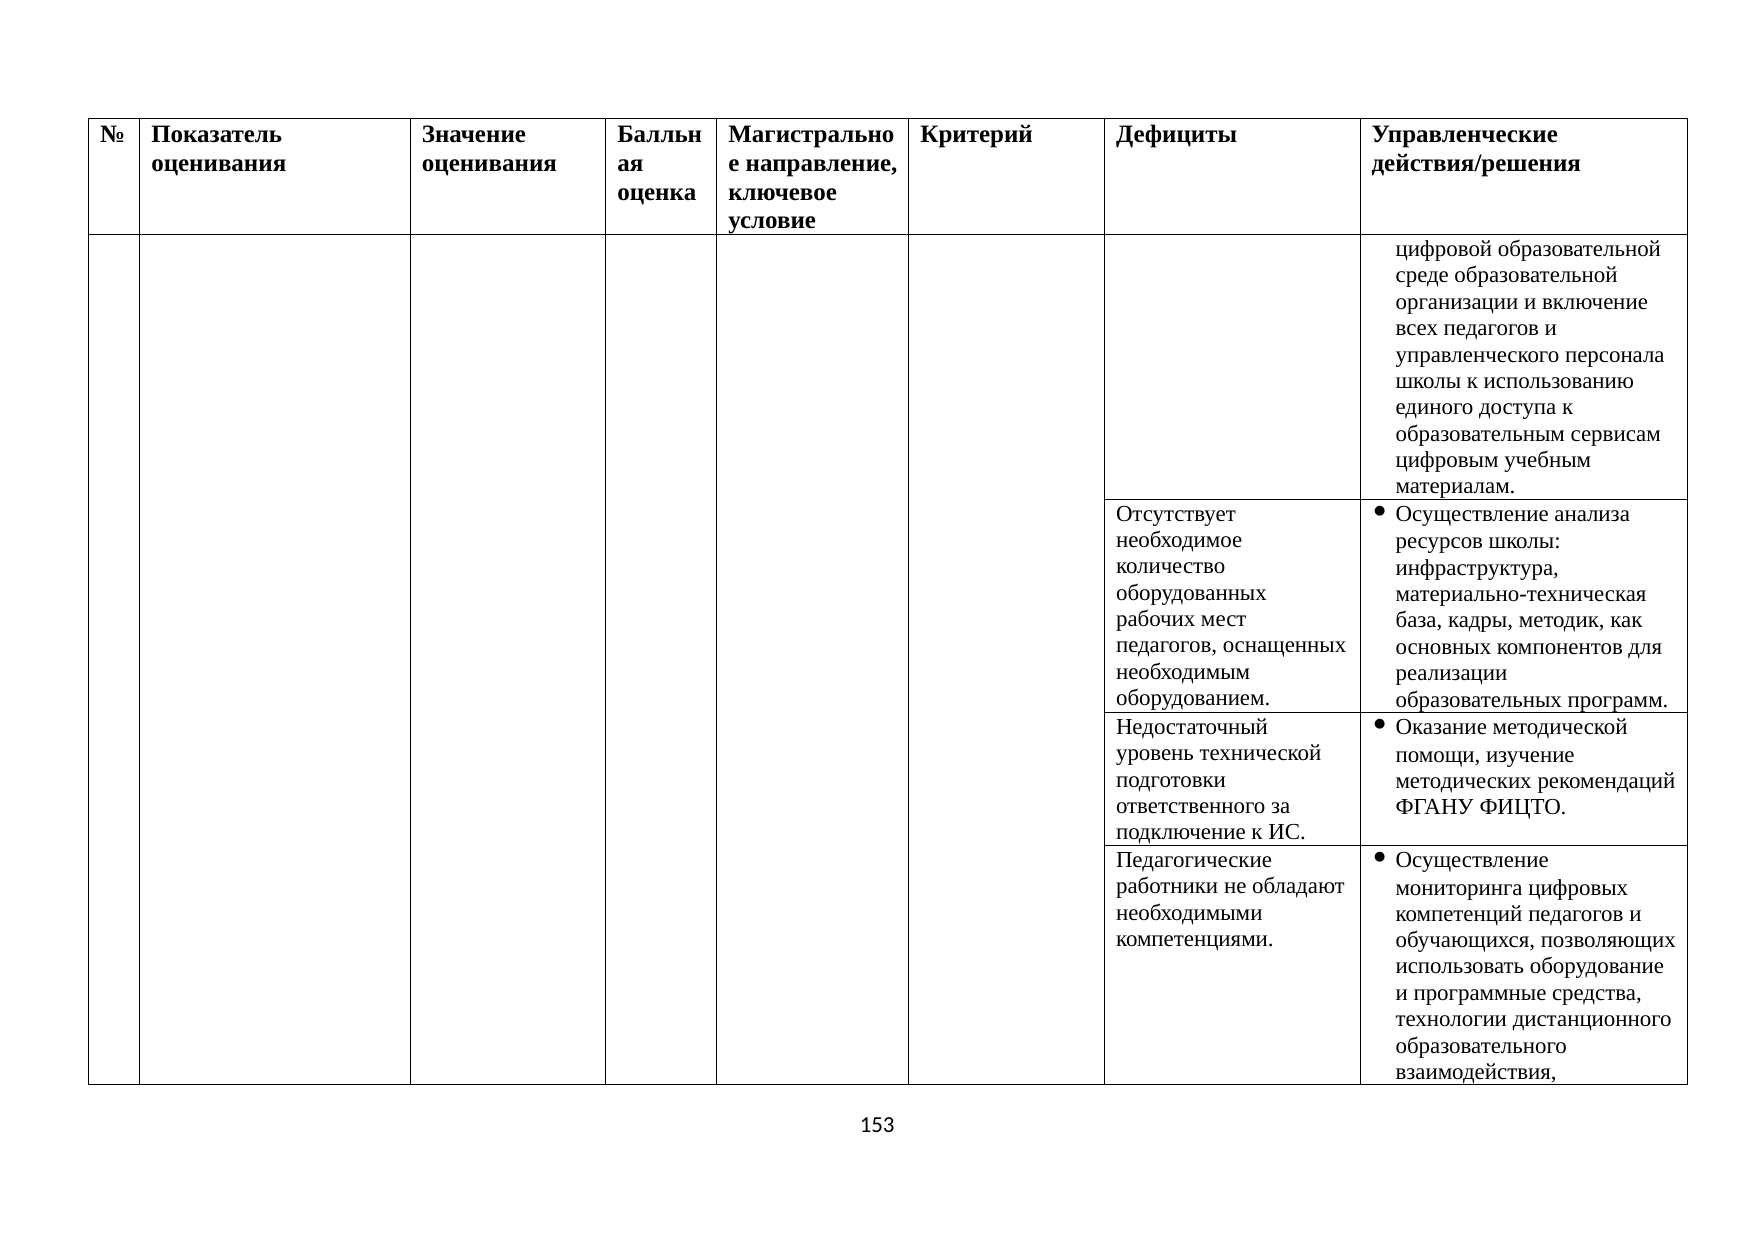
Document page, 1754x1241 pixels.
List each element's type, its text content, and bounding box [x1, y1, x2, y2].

table_header Дефициты [1105, 119, 1360, 234]
table_cell Осуществление анализа ресурсов школы: инфраструктура, материально-техническая база, кадры, методик, как основных компонентов для реализации образовательных программ. [1361, 500, 1687, 712]
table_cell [1105, 235, 1360, 499]
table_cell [1105, 846, 1360, 1084]
table_header № [89, 119, 139, 234]
table_header Балльная оценка [606, 119, 716, 234]
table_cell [1361, 846, 1687, 1084]
table_cell Отсутствует необходимое количество оборудованных рабочих мест педагогов, оснащенных необходимым оборудованием. [1105, 500, 1360, 712]
table_header Значение оценивания [411, 119, 605, 234]
table_cell Оказание методической помощи, изучение методических рекомендаций ФГАНУ ФИЦТО. [1361, 713, 1687, 845]
table_header Критерий [909, 119, 1104, 234]
table_header Магистральное направление, ключевое условие [717, 119, 908, 234]
table_header Управленческие действия/решения [1361, 119, 1687, 234]
table_cell Недостаточный уровень технической подготовки ответственного за подключение к ИС. [1105, 713, 1360, 845]
table_header Показатель оценивания [140, 119, 410, 234]
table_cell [1361, 235, 1687, 499]
